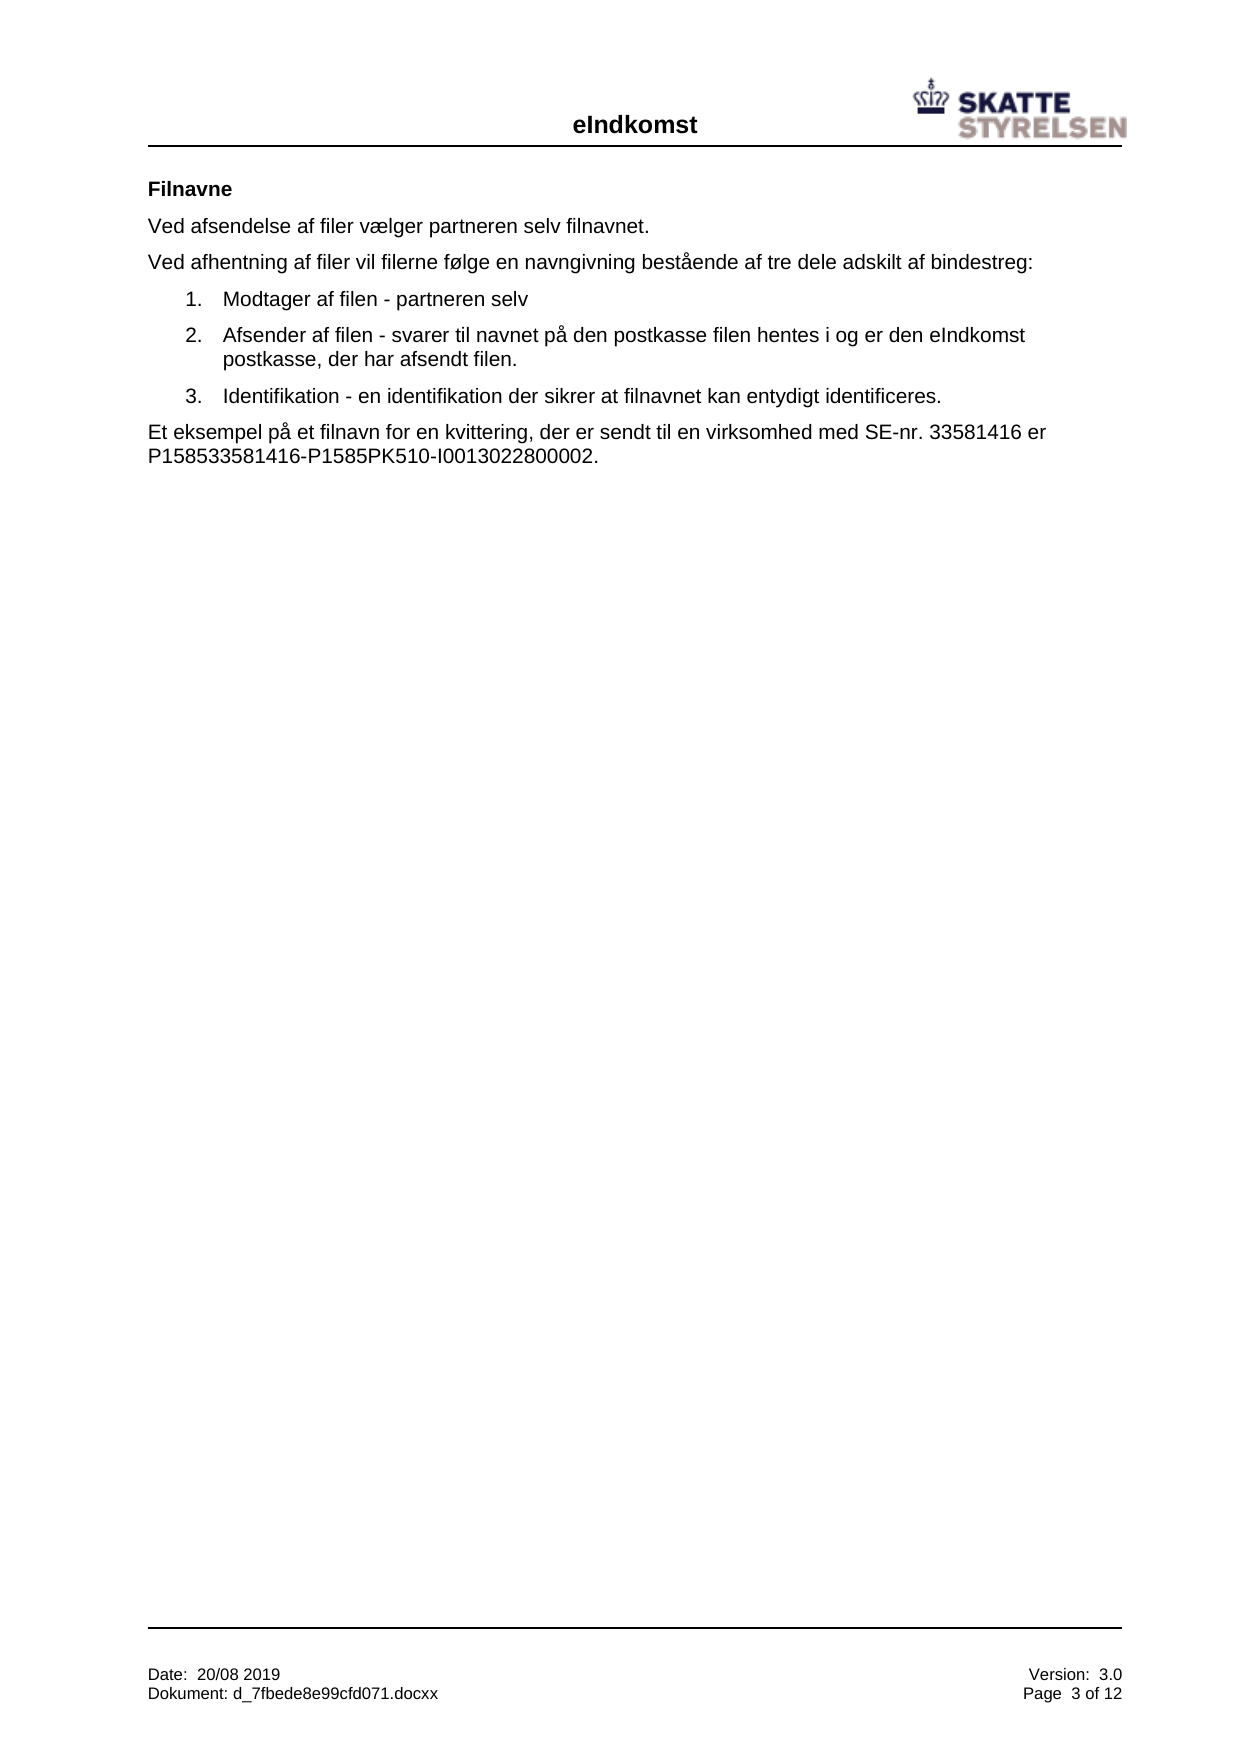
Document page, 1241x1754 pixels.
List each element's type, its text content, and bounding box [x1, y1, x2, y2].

text Ved afsendelse af filer vælger partneren selv filnavnet. [148, 214, 1122, 238]
list Afsender af filen - svarer til navnet på den postkasse filen hentes i og er den eIndkomst postkasse, der har afsendt filen. [185, 323, 1122, 371]
list Identifikation - en identifikation der sikrer at filnavnet kan entydigt identificeres. [185, 383, 1122, 407]
list Modtager af filen - partneren selv [185, 287, 1122, 311]
text Filnavne [148, 177, 1122, 201]
text Ved afhentning af filer vil filerne følge en navngivning bestående af tre dele adskilt af bindestreg: [148, 250, 1122, 274]
text Et eksempel på et filnavn for en kvittering, der er sendt til en virksomhed med SE-nr. 33581416 er P158533581416-P1585PK510-I0013022800002. [148, 420, 1122, 468]
